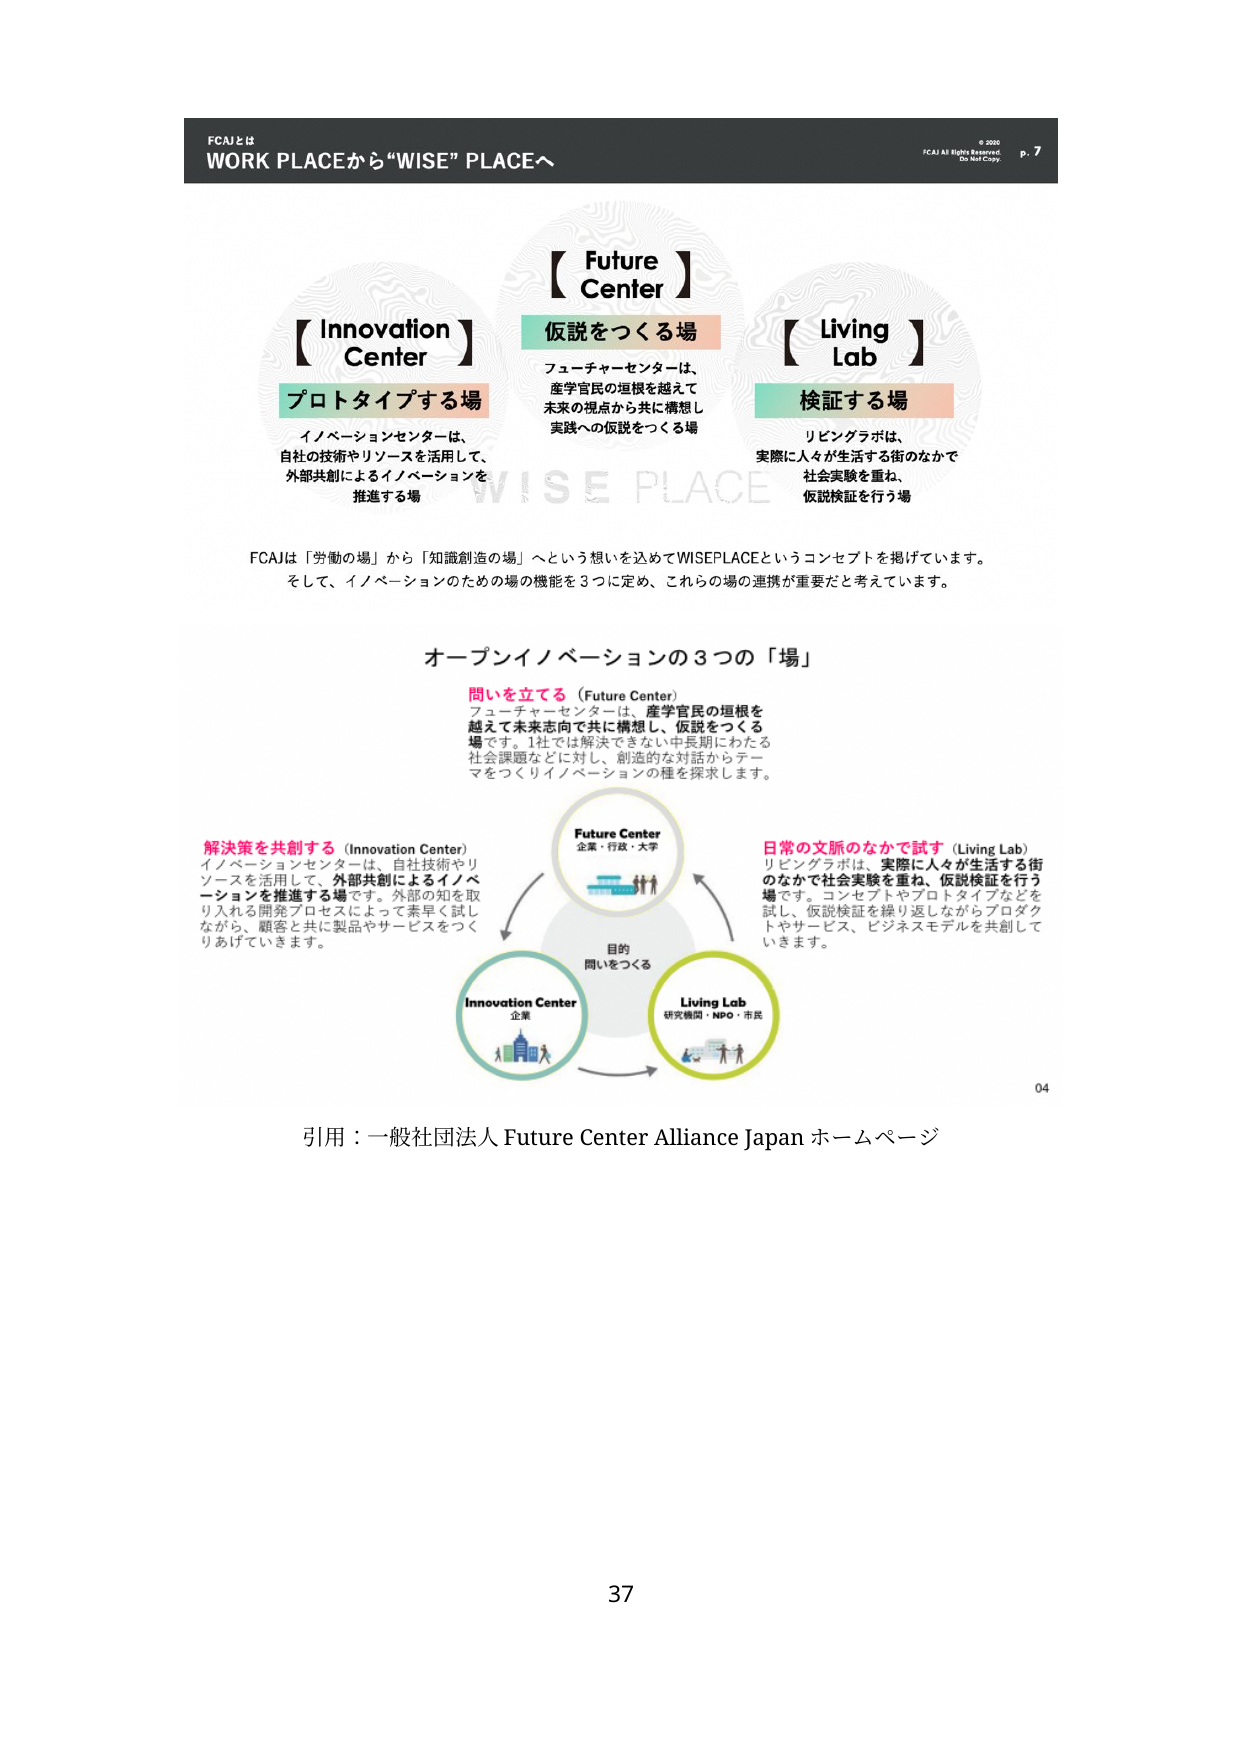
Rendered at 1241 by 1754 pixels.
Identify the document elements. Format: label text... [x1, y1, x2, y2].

text 引用：一般社団法人Future Center Alliance Japanホームページ [167, 1120, 1075, 1151]
picture [178, 624, 1064, 1107]
picture [184, 118, 1058, 612]
